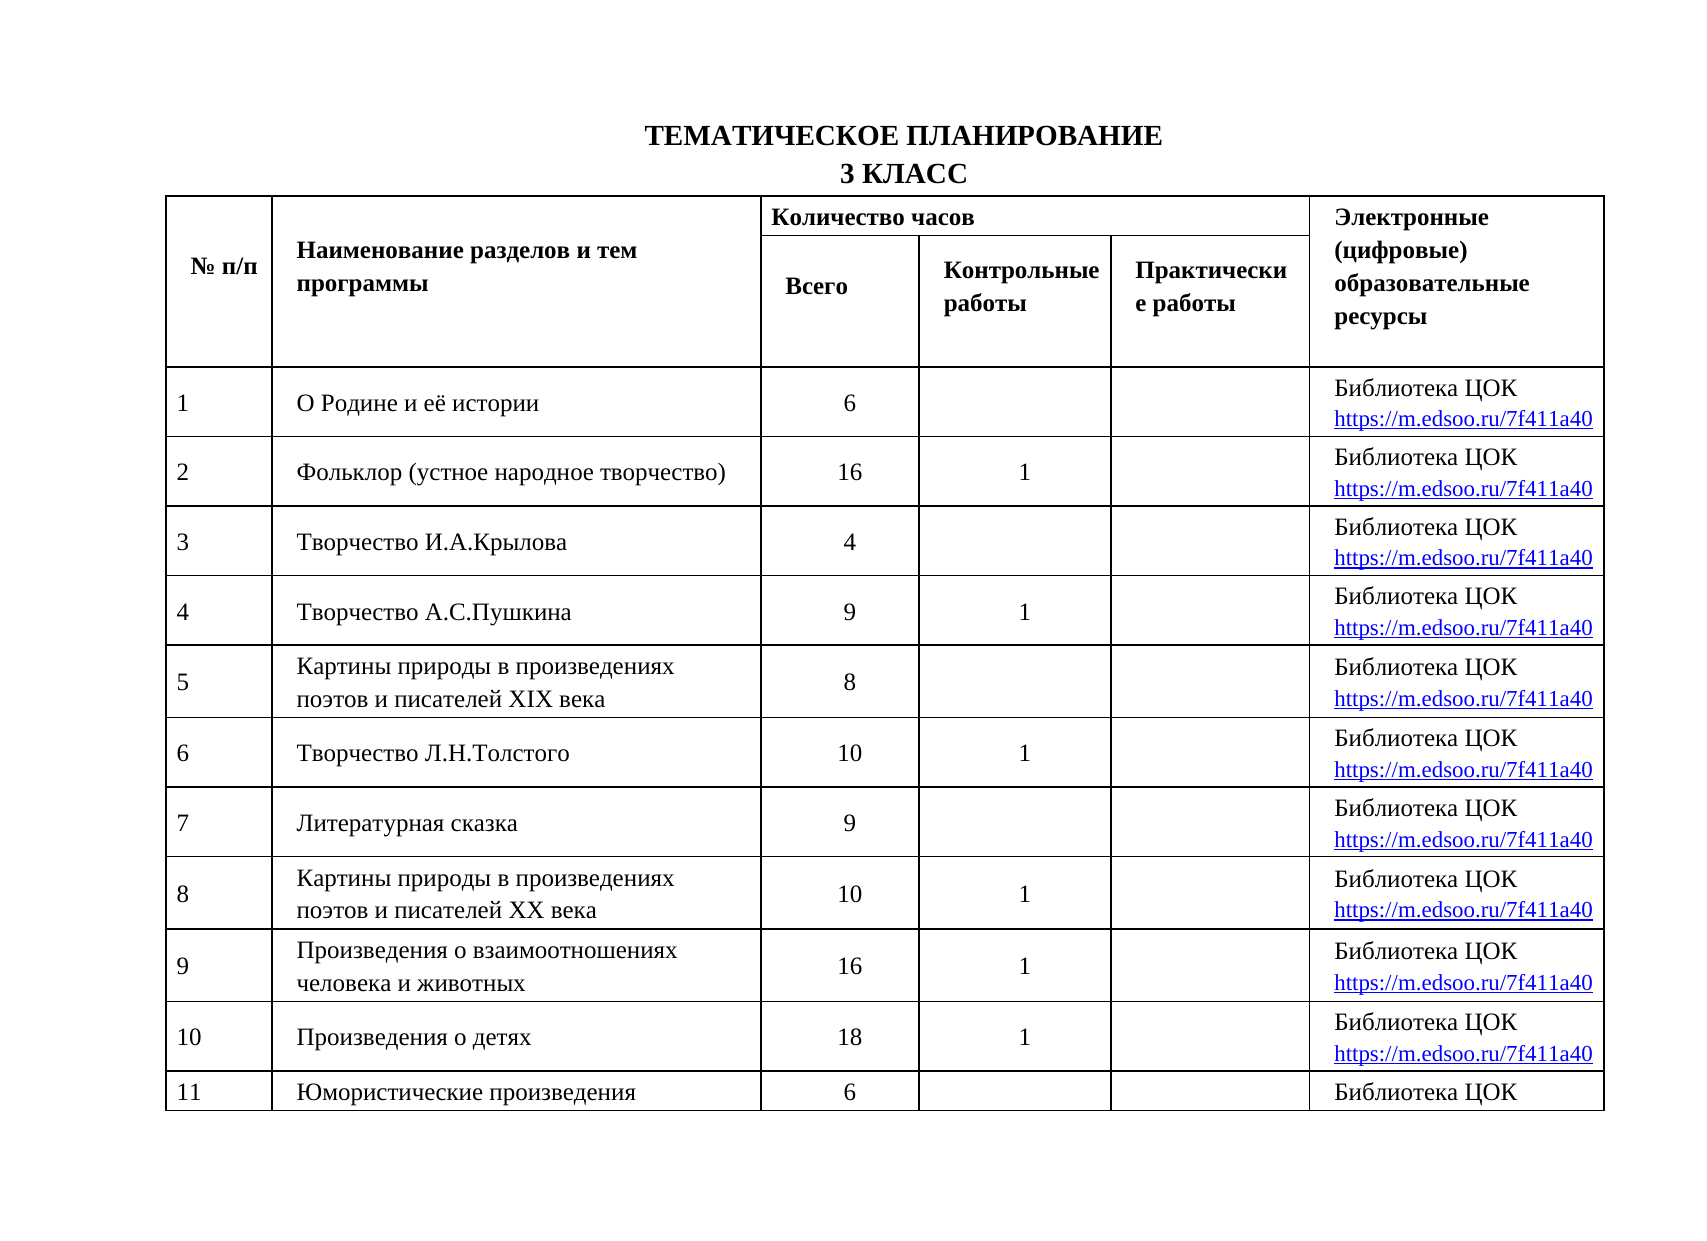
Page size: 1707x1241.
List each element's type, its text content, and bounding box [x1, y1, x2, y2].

table_cell 1 [920, 930, 1110, 1001]
table_cell 9 [762, 576, 918, 644]
table_cell 10 [762, 718, 918, 786]
table_cell 8 [762, 646, 918, 717]
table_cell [1310, 930, 1603, 1001]
table_cell Контрольные работы [920, 236, 1110, 366]
table_cell [1112, 437, 1309, 505]
table_cell Всего [762, 236, 918, 366]
table_cell 4 [167, 576, 271, 644]
table_cell [1112, 507, 1309, 575]
table_cell 4 [762, 507, 918, 575]
table_cell 1 [167, 368, 271, 436]
table_cell 9 [167, 930, 271, 1001]
table_cell 1 [920, 857, 1110, 928]
table_cell [1112, 1002, 1309, 1070]
table_cell Библиотека ЦОК https://m.edsoo.ru/7f411a40 [1310, 576, 1603, 644]
table_cell 7 [167, 788, 271, 856]
table_cell Библиотека ЦОК https://m.edsoo.ru/7f411a40 [1310, 646, 1603, 717]
table_cell 1 [920, 1002, 1110, 1070]
table_cell Практические работы [1112, 236, 1309, 366]
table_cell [1310, 1002, 1603, 1070]
table_cell [1112, 646, 1309, 717]
table_cell [920, 788, 1110, 856]
table_cell [1112, 930, 1309, 1001]
table_cell Произведения о взаимоотношениях человека и животных [273, 930, 760, 1001]
table_cell 16 [762, 930, 918, 1001]
table_cell 6 [762, 368, 918, 436]
table_cell Библиотека ЦОК https://m.edsoo.ru/7f411a40 [1310, 437, 1603, 505]
text 3 КЛАСС [190, 157, 1618, 190]
table_cell [1112, 368, 1309, 436]
table_header Количество часов [762, 197, 1309, 234]
table_cell [920, 1072, 1110, 1109]
table_cell 9 [762, 788, 918, 856]
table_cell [273, 1072, 760, 1109]
table_cell Библиотека ЦОК https://m.edsoo.ru/7f411a40 [1310, 368, 1603, 436]
table_header № п/п [167, 197, 271, 366]
table_cell 1 [920, 718, 1110, 786]
table_cell 18 [762, 1002, 918, 1070]
table_cell 1 [920, 576, 1110, 644]
table_cell 6 [167, 718, 271, 786]
table_cell О Родине и её истории [273, 368, 760, 436]
table_cell Картины природы в произведениях поэтов и писателей XX века [273, 857, 760, 928]
table_cell 10 [762, 857, 918, 928]
table_cell Библиотека ЦОК https://m.edsoo.ru/7f411a40 [1310, 857, 1603, 928]
table_cell 11 [167, 1072, 271, 1109]
table_cell [920, 507, 1110, 575]
table_cell [920, 368, 1110, 436]
table_cell Творчество Л.Н.Толстого [273, 718, 760, 786]
table_cell Картины природы в произведениях поэтов и писателей ХIХ века [273, 646, 760, 717]
table_cell Творчество А.С.Пушкина [273, 576, 760, 644]
table_cell 1 [920, 437, 1110, 505]
table_cell Фольклор (устное народное творчество) [273, 437, 760, 505]
table_cell [1112, 857, 1309, 928]
table_cell [1112, 1072, 1309, 1109]
table_cell [1112, 718, 1309, 786]
table_cell 10 [167, 1002, 271, 1070]
table_cell 6 [762, 1072, 918, 1109]
table_header Наименование разделов и тем программы [273, 197, 760, 366]
table_cell Произведения о детях [273, 1002, 760, 1070]
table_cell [1310, 1072, 1603, 1109]
table_cell [1112, 788, 1309, 856]
table_cell [1112, 576, 1309, 644]
table_cell 8 [167, 857, 271, 928]
text ТЕМАТИЧЕСКОЕ ПЛАНИРОВАНИЕ [190, 118, 1618, 152]
table_cell 16 [762, 437, 918, 505]
table_cell Библиотека ЦОК https://m.edsoo.ru/7f411a40 [1310, 788, 1603, 856]
table_cell Литературная сказка [273, 788, 760, 856]
table_cell 5 [167, 646, 271, 717]
table_cell Творчество И.А.Крылова [273, 507, 760, 575]
table_header Электронные (цифровые) образовательные ресурсы [1310, 197, 1603, 366]
table_cell 3 [167, 507, 271, 575]
table_cell Библиотека ЦОК https://m.edsoo.ru/7f411a40 [1310, 507, 1603, 575]
table_cell Библиотека ЦОК https://m.edsoo.ru/7f411a40 [1310, 718, 1603, 786]
table_cell [920, 646, 1110, 717]
table_cell 2 [167, 437, 271, 505]
